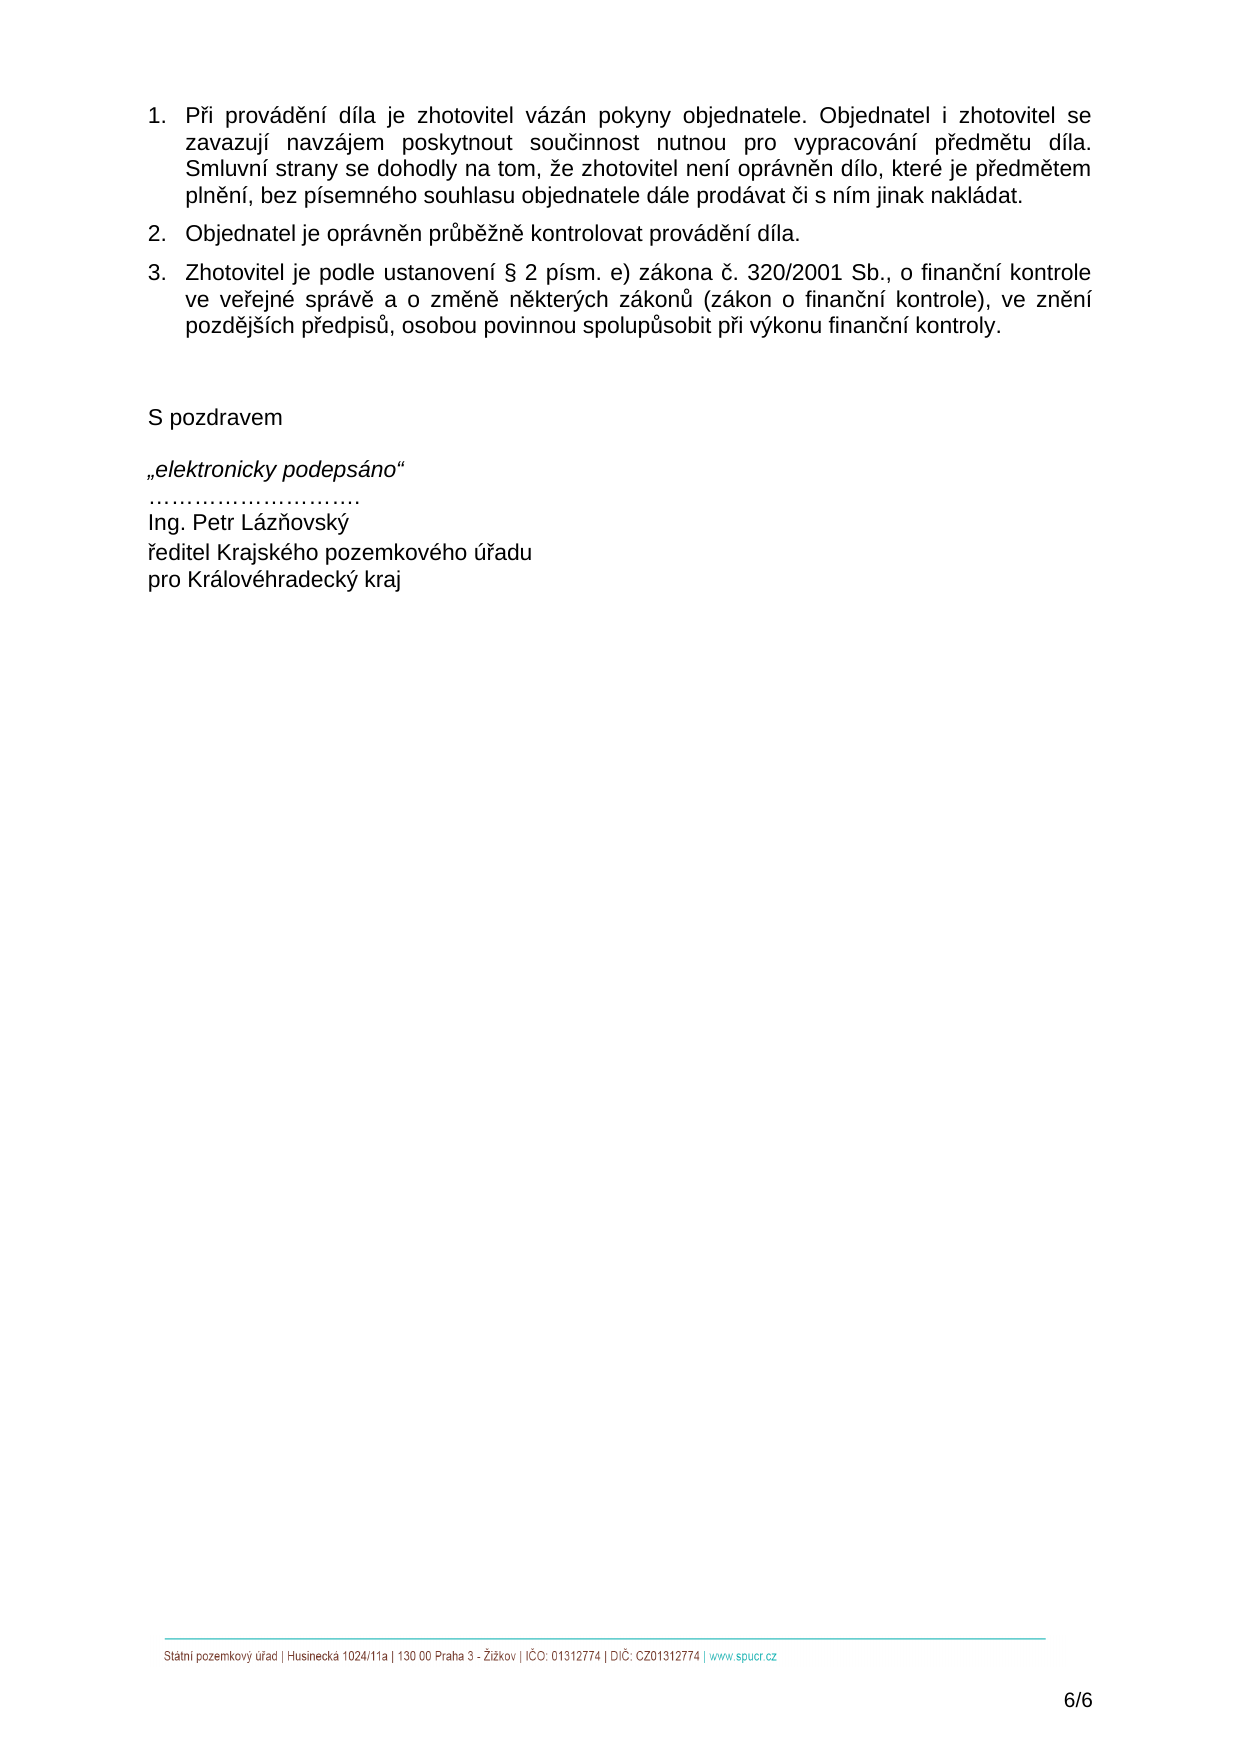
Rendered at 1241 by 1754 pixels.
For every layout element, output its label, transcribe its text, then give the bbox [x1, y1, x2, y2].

text pro Královéhradecký kraj [148, 566, 1093, 592]
text Ing. Petr Lázňovský [148, 509, 1093, 535]
text „elektronicky podepsáno“ [148, 456, 1093, 483]
list Zhotovitel je podle ustanovení § 2 písm. e) zákona č. 320/2001 Sb., o finanční kontrole ve veřejné správě a o změně některých zákonů (zákon o finanční kontrole), ve znění pozdějších předpisů, osobou povinnou spolupůsobit při výkonu finanční kontroly. [148, 259, 1093, 338]
list Objednatel je oprávněn průběžně kontrolovat provádění díla. [148, 220, 1093, 247]
text S pozdravem [148, 403, 1093, 430]
list Při provádění díla je zhotovitel vázán pokyny objednatele. Objednatel i zhotovitel se zavazují navzájem poskytnout součinnost nutnou pro vypracování předmětu díla. Smluvní strany se dohodly na tom, že zhotovitel není oprávněn dílo, které je předmětem plnění, bez písemného souhlasu objednatele dále prodávat či s ním jinak nakládat. [148, 102, 1093, 208]
text ………………………. [148, 483, 1093, 509]
picture [147, 1635, 1066, 1667]
text ředitel Krajského pozemkového úřadu [148, 539, 1093, 566]
